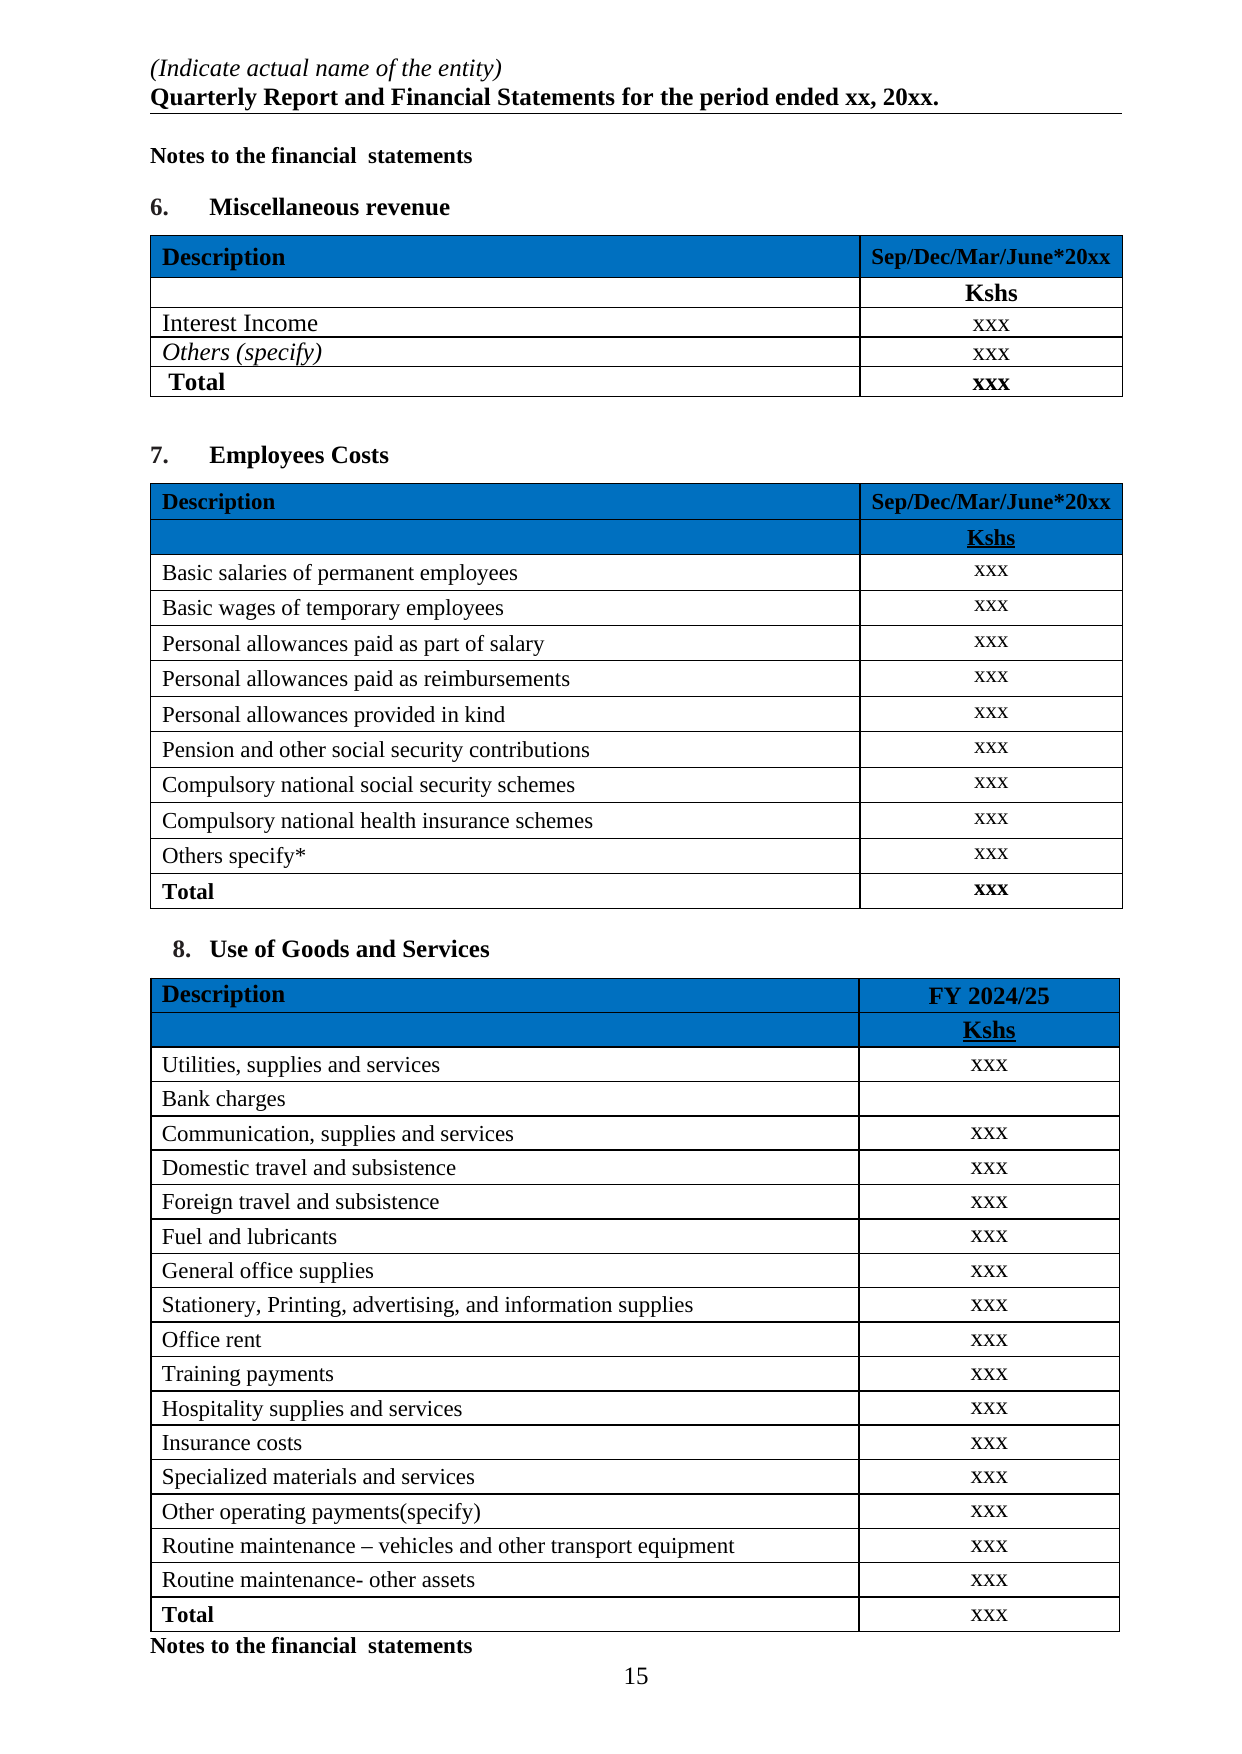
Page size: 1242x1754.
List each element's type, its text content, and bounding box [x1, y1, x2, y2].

table_cell xxx [861, 591, 1122, 625]
table_cell xxx [860, 1460, 1119, 1493]
table_cell xxx [860, 1151, 1119, 1184]
table_cell xxx [861, 768, 1122, 802]
table_cell Hospitality supplies and services [152, 1392, 858, 1424]
table_cell xxx [861, 732, 1122, 767]
table_cell xxx [861, 555, 1122, 589]
table_cell Pension and other social security contributions [151, 732, 859, 767]
table_cell xxx [860, 1288, 1119, 1321]
table_cell xxx [860, 1598, 1119, 1631]
table_cell Others specify* [151, 839, 859, 873]
table_cell Kshs [861, 278, 1122, 307]
table_cell xxx [861, 626, 1122, 660]
table_cell xxx [861, 338, 1122, 366]
table_cell xxx [861, 697, 1122, 731]
table_cell xxx [860, 1529, 1119, 1562]
table_cell Communication, supplies and services [152, 1117, 858, 1149]
table_cell Total [151, 367, 859, 396]
table_cell [152, 1013, 858, 1046]
table_cell xxx [861, 874, 1122, 908]
table_cell Interest Income [151, 308, 859, 336]
table_cell Compulsory national health insurance schemes [151, 803, 859, 837]
table_cell Specialized materials and services [152, 1460, 858, 1493]
table_header Description [151, 236, 859, 277]
table_cell [151, 520, 859, 554]
table_cell xxx [860, 1495, 1119, 1527]
table_cell xxx [861, 308, 1122, 336]
table_cell Others (specify) [151, 338, 859, 366]
table_cell Personal allowances provided in kind [151, 697, 859, 731]
table_header Description [151, 484, 859, 519]
table_cell Foreign travel and subsistence [152, 1185, 858, 1218]
table_cell Kshs [861, 520, 1122, 554]
table_cell Other operating payments(specify) [152, 1495, 858, 1527]
table_header Sep/Dec/Mar/June*20xx [861, 236, 1122, 277]
table_cell Training payments [152, 1357, 858, 1390]
table_cell General office supplies [152, 1254, 858, 1287]
table_cell Kshs [860, 1013, 1119, 1046]
list Employees Costs [150, 440, 1122, 469]
table_cell Personal allowances paid as part of salary [151, 626, 859, 660]
table_cell xxx [860, 1048, 1119, 1081]
table_cell xxx [861, 661, 1122, 696]
table_cell Office rent [152, 1323, 858, 1356]
table_header FY 2024/25 [860, 979, 1119, 1012]
table_cell Basic wages of temporary employees [151, 591, 859, 625]
table_cell xxx [860, 1220, 1119, 1252]
table_cell Compulsory national social security schemes [151, 768, 859, 802]
table_cell xxx [860, 1185, 1119, 1218]
table_cell Routine maintenance- other assets [152, 1563, 858, 1596]
table_cell Basic salaries of permanent employees [151, 555, 859, 589]
table_cell xxx [860, 1323, 1119, 1356]
table_cell xxx [860, 1426, 1119, 1459]
text Notes to the financial statements [150, 142, 1122, 169]
table_cell Bank charges [152, 1082, 858, 1115]
table_cell xxx [860, 1357, 1119, 1390]
table_cell Personal allowances paid as reimbursements [151, 661, 859, 696]
list Miscellaneous revenue [150, 192, 1122, 221]
table_cell [151, 278, 859, 307]
table_cell xxx [860, 1392, 1119, 1424]
table_cell xxx [861, 367, 1122, 396]
text Notes to the financial statements [150, 1632, 1122, 1658]
table_cell Total [151, 874, 859, 908]
table_cell xxx [861, 839, 1122, 873]
table_cell Insurance costs [152, 1426, 858, 1459]
table_cell Stationery, Printing, advertising, and information supplies [152, 1288, 858, 1321]
list Use of Goods and Services [172, 934, 1122, 963]
table_cell Total [152, 1598, 858, 1631]
table_cell Domestic travel and subsistence [152, 1151, 858, 1184]
table_cell [860, 1082, 1119, 1115]
table_cell Utilities, supplies and services [152, 1048, 858, 1081]
table_header Sep/Dec/Mar/June*20xx [861, 484, 1122, 519]
table_cell xxx [860, 1563, 1119, 1596]
table_cell Fuel and lubricants [152, 1220, 858, 1252]
table_cell Routine maintenance – vehicles and other transport equipment [152, 1529, 858, 1562]
table_cell xxx [861, 803, 1122, 837]
table_cell xxx [860, 1117, 1119, 1149]
table_header Description [152, 979, 858, 1012]
table_cell xxx [860, 1254, 1119, 1287]
